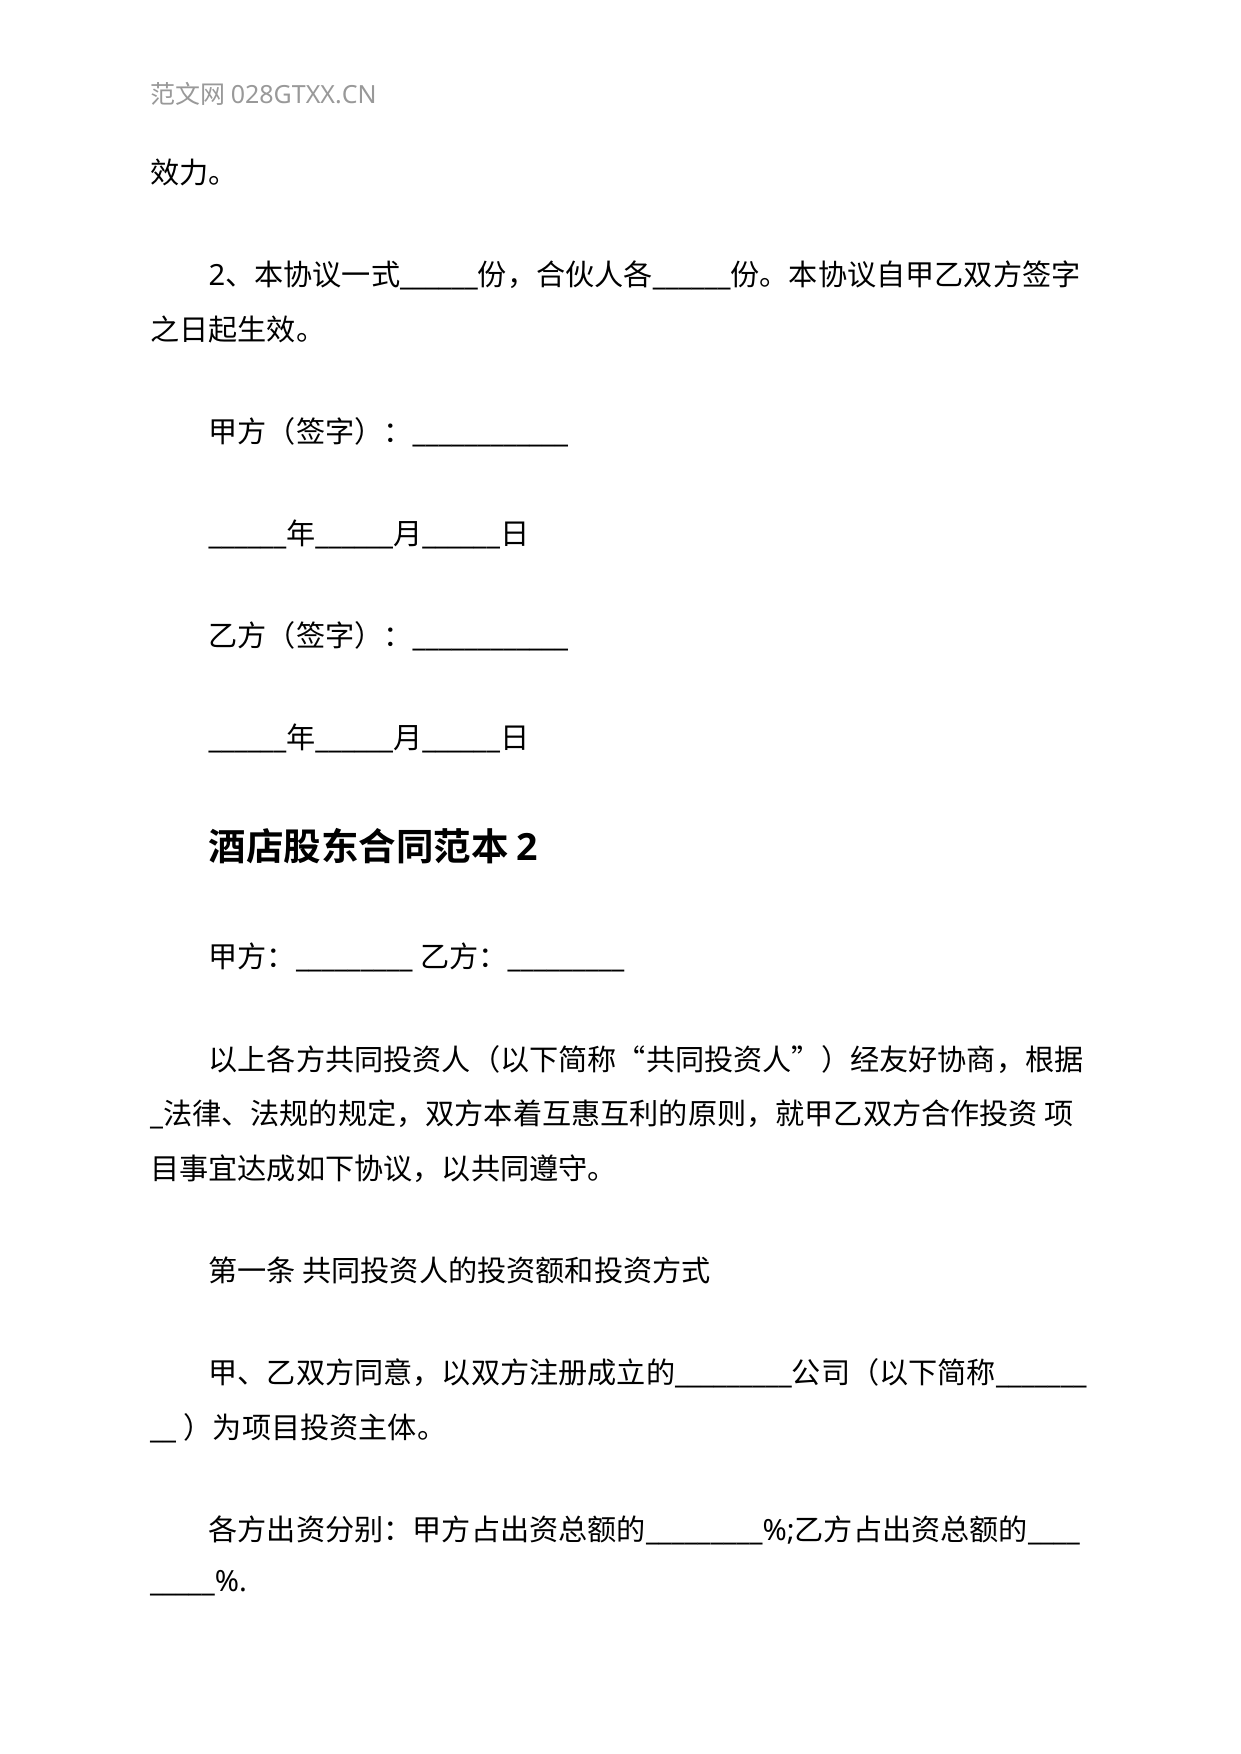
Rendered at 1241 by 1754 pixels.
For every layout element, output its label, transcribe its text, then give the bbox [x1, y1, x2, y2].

text 各方出资分别：甲方占出资总额的_________%;乙方占出资总额的_________%. [150, 1506, 1090, 1600]
text 以上各方共同投资人（以下简称“共同投资人”）经友好协商，根据_法律、法规的规定，双方本着互惠互利的原则，就甲乙双方合作投资 项目事宜达成如下协议，以共同遵守。 [150, 1036, 1090, 1188]
text 乙方（签字）：____________ [150, 612, 1090, 655]
text 甲方（签字）：____________ [150, 408, 1090, 451]
text 第一条 共同投资人的投资额和投资方式 [150, 1248, 1090, 1290]
text 2、本协议一式______份，合伙人各______份。本协议自甲乙双方签字之日起生效。 [150, 252, 1090, 349]
text 甲方：_________ 乙方：_________ [150, 934, 1090, 976]
text ______年______月______日 [150, 511, 1090, 553]
text 甲、乙双方同意，以双方注册成立的_________公司（以下简称_________ ）为项目投资主体。 [150, 1349, 1090, 1447]
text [150, 150, 1090, 192]
text 酒店股东合同范本2 [150, 816, 1090, 871]
text ______年______月______日 [150, 714, 1090, 757]
